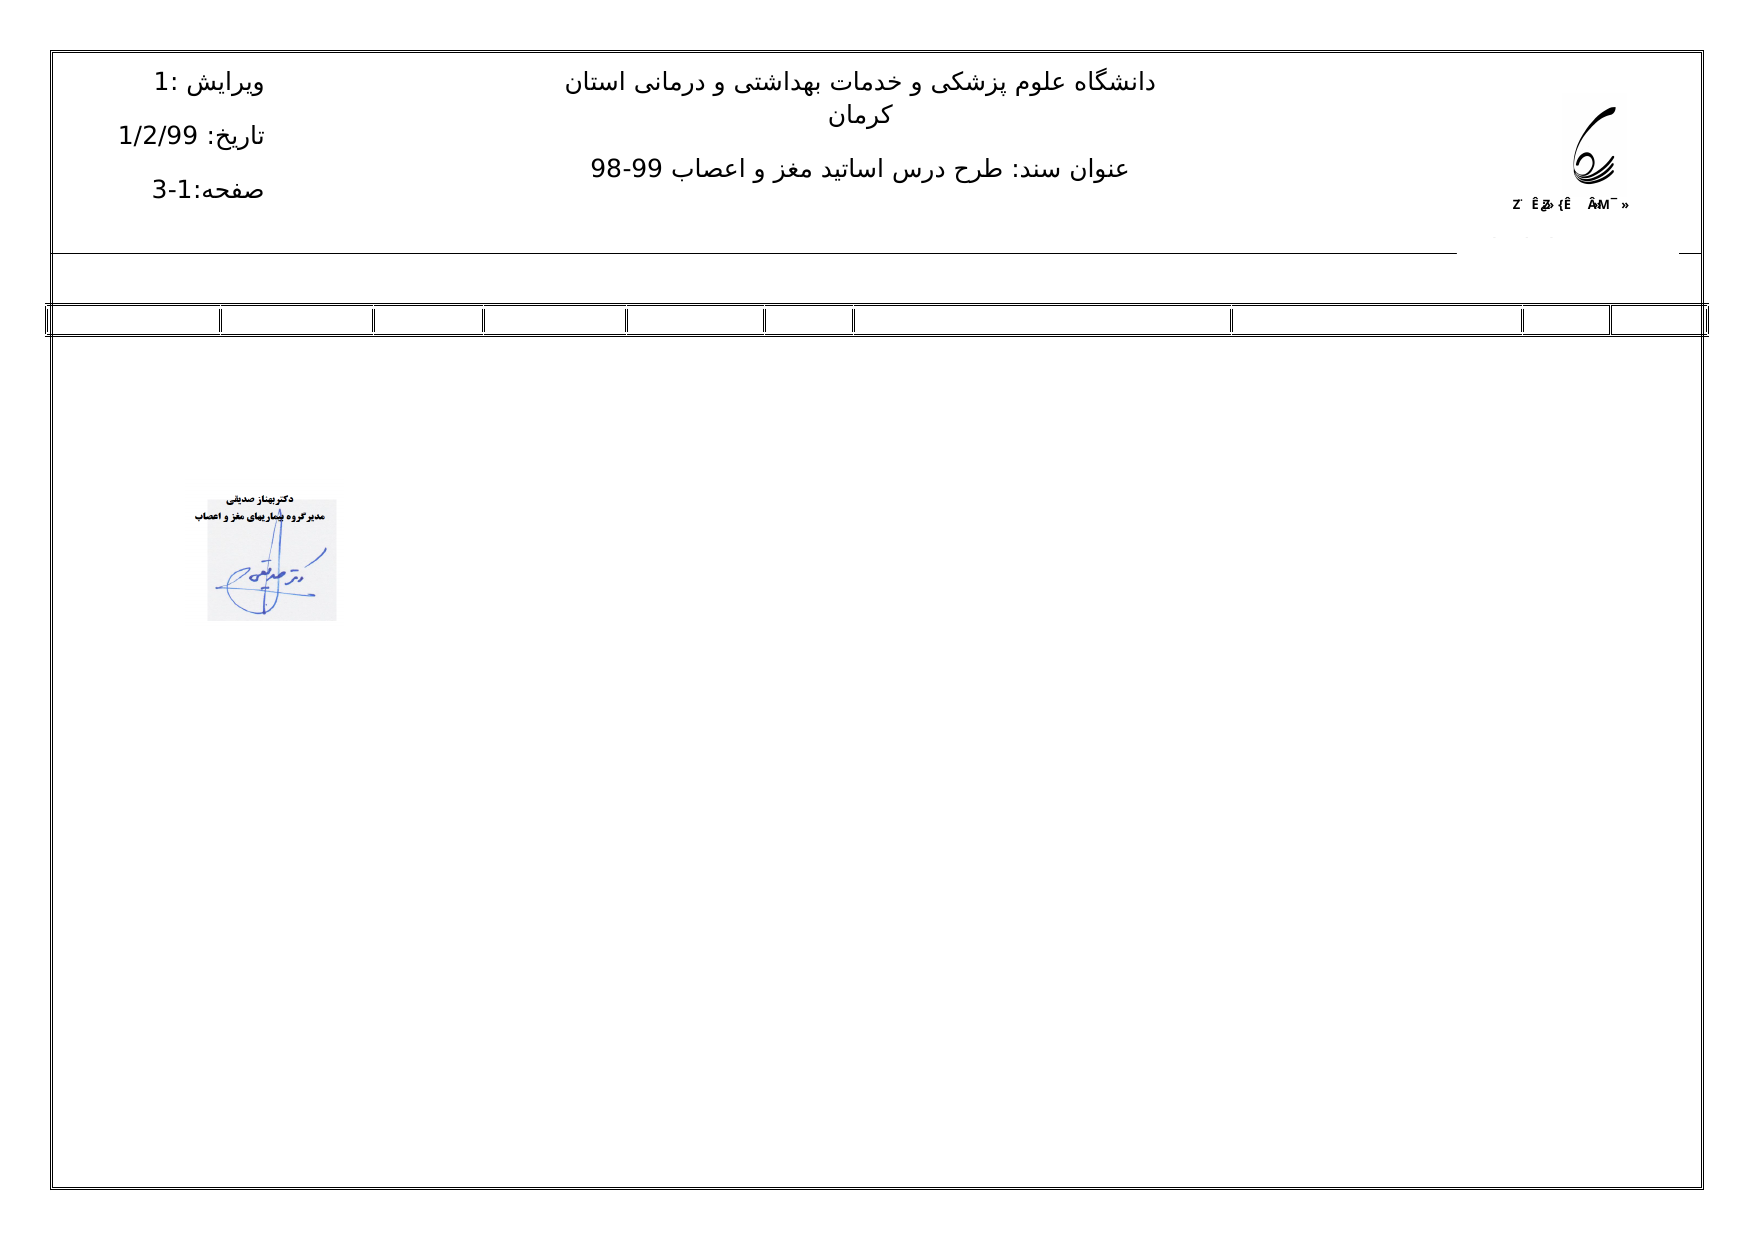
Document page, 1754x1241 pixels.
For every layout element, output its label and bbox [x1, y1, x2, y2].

table_cell [1612, 306, 1701, 334]
table_cell [1523, 306, 1609, 334]
picture [184, 476, 344, 626]
